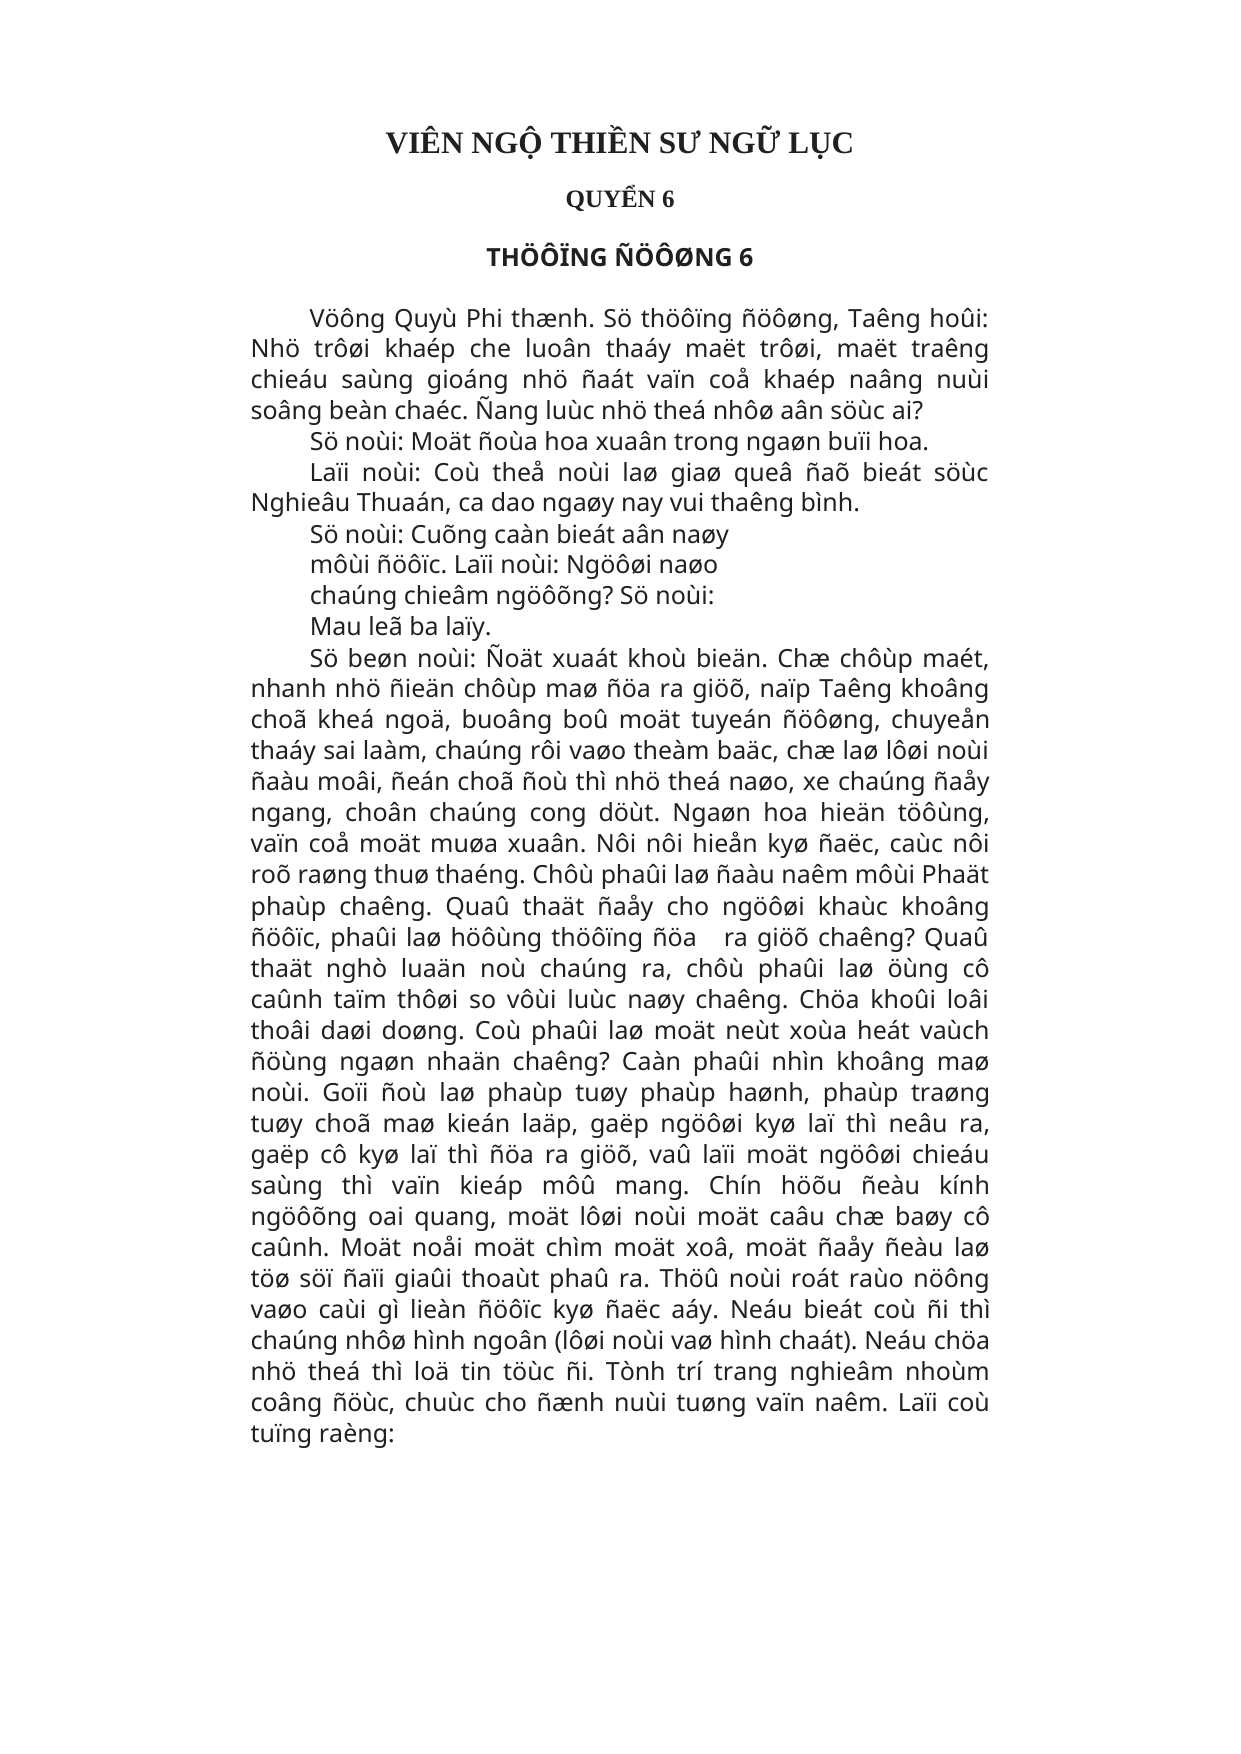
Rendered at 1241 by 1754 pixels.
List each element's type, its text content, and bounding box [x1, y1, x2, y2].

text Sö noùi: Moät ñoùa hoa xuaân trong ngaøn buïi hoa. [309, 427, 1092, 456]
text Sö beøn noùi: Ñoät xuaát khoù bieän. Chæ chôùp maét, nhanh nhö ñieän chôùp maø ñöa ra giöõ, naïp Taêng khoâng choã kheá ngoä, buoâng boû moät tuyeán ñöôøng, chuyeån thaáy sai laàm, chaúng rôi vaøo theàm baäc, chæ laø lôøi noùi ñaàu moâi, ñeán choã ñoù thì nhö theá naøo, xe chaúng ñaåy ngang, choân chaúng cong döùt. Ngaøn hoa hieän töôùng, vaïn coå moät muøa xuaân. Nôi nôi hieån kyø ñaëc, caùc nôi roõ raøng thuø thaéng. Chôù phaûi laø ñaàu naêm môùi Phaät phaùp chaêng. Quaû thaät ñaåy cho ngöôøi khaùc khoâng ñöôïc, phaûi laø höôùng thöôïng ñöa ra giöõ chaêng? Quaû thaät nghò luaän noù chaúng ra, chôù phaûi laø öùng cô caûnh taïm thôøi so vôùi luùc naøy chaêng. Chöa khoûi loâi thoâi daøi doøng. Coù phaûi laø moät neùt xoùa heát vaùch ñöùng ngaøn nhaän chaêng? Caàn phaûi nhìn khoâng maø noùi. Goïi ñoù laø phaùp tuøy phaùp haønh, phaùp traøng tuøy choã maø kieán laäp, gaëp ngöôøi kyø laï thì neâu ra, gaëp cô kyø laï thì ñöa ra giöõ, vaû laïi moät ngöôøi chieáu saùng thì vaïn kieáp môû mang. Chín höõu ñeàu kính ngöôõng oai quang, moät lôøi noùi moät caâu chæ baøy cô caûnh. Moät noåi moät chìm moät xoâ, moät ñaåy ñeàu laø töø söï ñaïi giaûi thoaùt phaû ra. Thöû noùi roát raùo nöông vaøo caùi gì lieàn ñöôïc kyø ñaëc aáy. Neáu bieát coù ñi thì chaúng nhôø hình ngoân (lôøi noùi vaø hình chaát). Neáu chöa nhö theá thì loä tin töùc ñi. Tònh trí trang nghieâm nhoùm coâng ñöùc, chuùc cho ñænh nuùi tuøng vaïn naêm. Laïi coù tuïng raèng: [250, 643, 990, 1450]
text Sö noùi: Cuõng caàn bieát aân naøy môùi ñöôïc. Laïi noùi: Ngöôøi naøo chaúng chieâm ngöôõng? Sö noùi: Mau leã ba laïy. [309, 519, 744, 643]
text THÖÔÏNG ÑÖÔØNG 6 [383, 239, 856, 273]
text QUYỂN 6 [383, 184, 857, 213]
text Laïi noùi: Coù theå noùi laø giaø queâ ñaõ bieát söùc Nghieâu Thuaán, ca dao ngaøy nay vui thaêng bình. [250, 457, 990, 519]
text Vöông Quyù Phi thænh. Sö thöôïng ñöôøng, Taêng hoûi: Nhö trôøi khaép che luoân thaáy maët trôøi, maët traêng chieáu saùng gioáng nhö ñaát vaïn coå khaép naâng nuùi soâng beàn chaéc. Ñang luùc nhö theá nhôø aân söùc ai? [250, 303, 990, 427]
title VIÊN NGỘ THIỀN SƯ NGỮ LỤC [383, 124, 856, 160]
